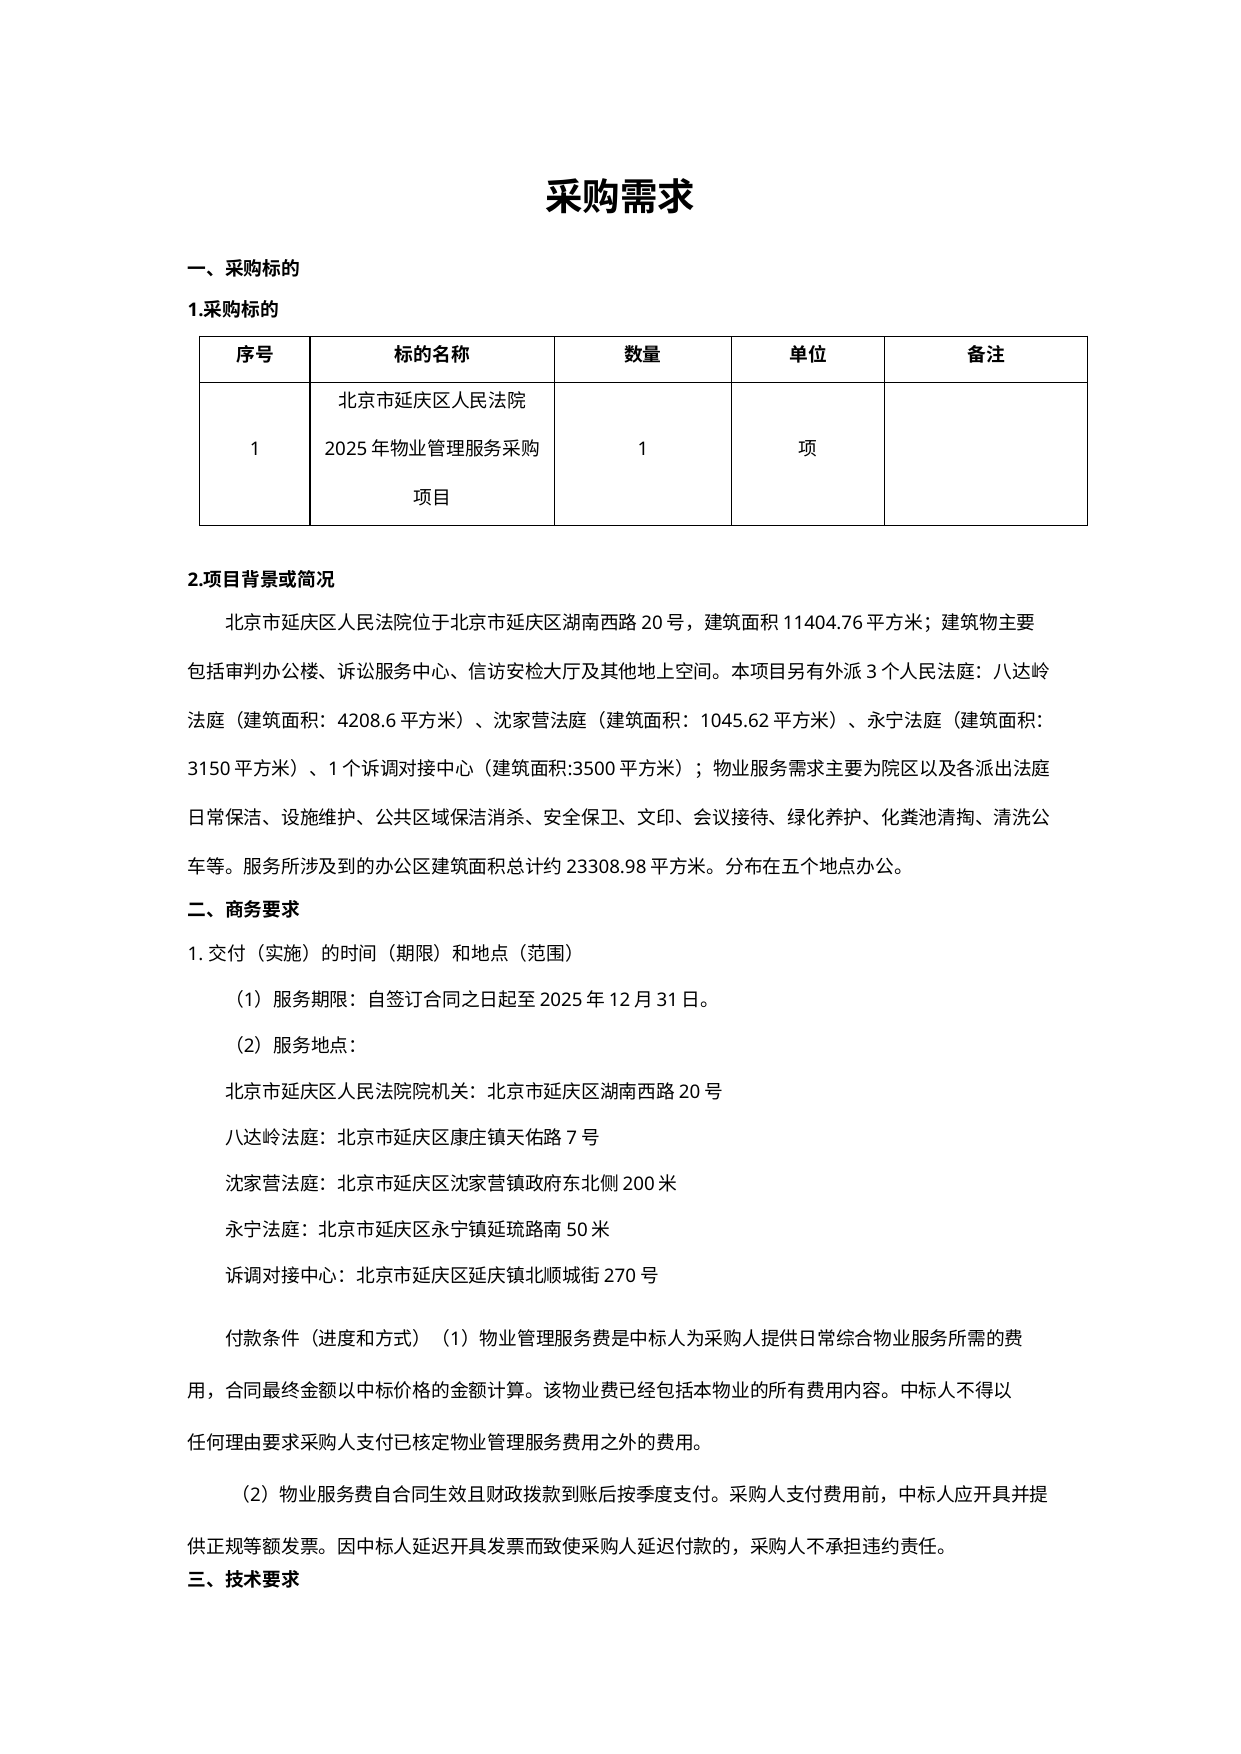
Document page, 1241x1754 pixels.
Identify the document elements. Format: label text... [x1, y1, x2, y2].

text 八达岭法庭：北京市延庆区康庄镇天佑路7号 [187, 1120, 1053, 1152]
table_header 序号 [200, 337, 309, 382]
text 付款条件（进度和方式）（1）物业管理服务费是中标人为采购人提供日常综合物业服务所需的费用，合同最终金额以中标价格的金额计算。该物业费已经包括本物业的所有费用内容。中标人不得以任何理由要求采购人支付已核定物业管理服务费用之外的费用。 [187, 1304, 1031, 1460]
text 采购需求 [187, 162, 1053, 227]
text 三、技术要求 [187, 1564, 1053, 1592]
table_cell 1 [200, 383, 309, 525]
table_header 单位 [732, 337, 884, 382]
text 永宁法庭：北京市延庆区永宁镇延琉路南50米 [187, 1212, 1053, 1244]
text 沈家营法庭：北京市延庆区沈家营镇政府东北侧200米 [187, 1166, 1053, 1198]
table_header 备注 [885, 337, 1087, 382]
text 1. 交付（实施）的时间（期限）和地点（范围） [187, 936, 1053, 968]
table_header 数量 [555, 337, 731, 382]
text 1.采购标的 [187, 295, 1053, 322]
text 诉调对接中心：北京市延庆区延庆镇北顺城街270号 [187, 1258, 1053, 1290]
text 一、采购标的 [187, 254, 1053, 281]
text （2）物业服务费自合同生效且财政拨款到账后按季度支付。采购人支付费用前，中标人应开具并提供正规等额发票。因中标人延迟开具发票而致使采购人延迟付款的，采购人不承担违约责任。 [187, 1460, 1053, 1564]
text 北京市延庆区人民法院院机关：北京市延庆区湖南西路20号 [187, 1074, 1053, 1106]
text （1）服务期限：自签订合同之日起至2025年12月31日。 [187, 982, 1053, 1014]
text 二、商务要求 [187, 895, 1053, 922]
text 北京市延庆区人民法院位于北京市延庆区湖南西路20号，建筑面积11404.76平方米；建筑物主要包括审判办公楼、诉讼服务中心、信访安检大厅及其他地上空间。本项目另有外派3个人民法庭：八达岭法庭（建筑面积：4208.6平方米）、沈家营法庭（建筑面积：1045.62平方米）、永宁法庭（建筑面积：3150平方米）、1个诉调对接中心（建筑面积:3500平方米）；物业服务需求主要为院区以及各派出法庭日常保洁、设施维护、公共区域保洁消杀、安全保卫、文印、会议接待、绿化养护、化粪池清掏、清洗公车等。服务所涉及到的办公区建筑面积总计约23308.98平方米。分布在五个地点办公。 [187, 605, 1053, 881]
table_header 标的名称 [311, 337, 554, 382]
table_cell 1 [555, 383, 731, 525]
table_cell 北京市延庆区人民法院2025年物业管理服务采购项目 [311, 383, 554, 525]
text （2）服务地点： [187, 1028, 1053, 1060]
table_cell [885, 383, 1087, 525]
table_cell 项 [732, 383, 884, 525]
text 2.项目背景或简况 [187, 564, 1053, 592]
